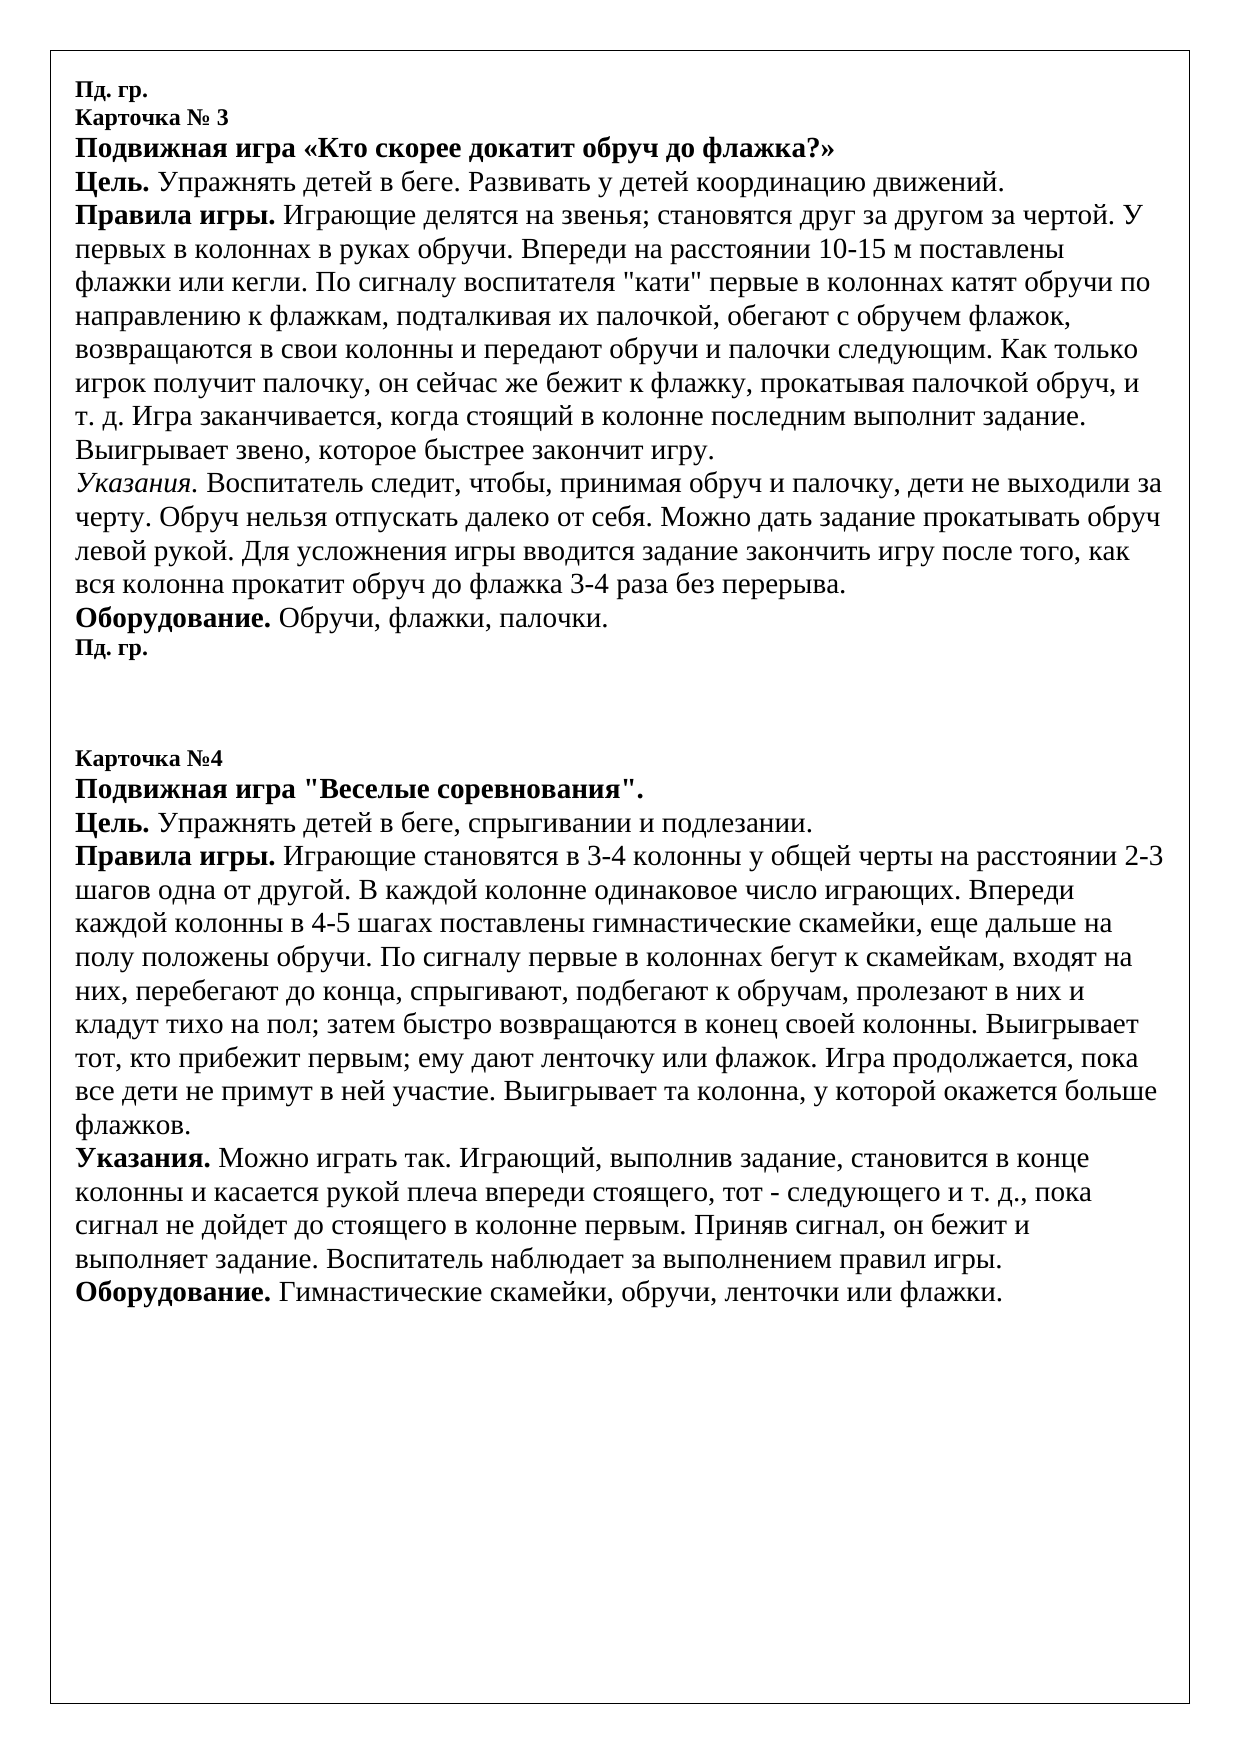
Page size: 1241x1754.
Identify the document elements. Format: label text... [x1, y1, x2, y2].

text Правила игры. Играющие становятся в 3-4 колонны у общей черты на расстоянии 2-3 шагов одна от другой. В каждой колонне одинаковое число играющих. Впереди каждой колонны в 4-5 шагах поставлены гимнастические скамейки, еще дальше на полу положены обручи. По сигналу первые в колоннах бегут к скамейкам, входят на них, перебегают до конца, спрыгивают, подбегают к обручам, пролезают в них и кладут тихо на пол; затем быстро возвращаются в конец своей колонны. Выигрывает тот, кто прибежит первым; ему дают ленточку или флажок. Игра продолжается, пока все дети не примут в ней участие. Выигрывает та колонна, у которой окажется больше флажков. [75, 838, 1165, 1140]
text Указания. Можно играть так. Играющий, выполнив задание, становится в конце колонны и касается рукой плеча впереди стоящего, тот - следующего и т. д., пока сигнал не дойдет до стоящего в колонне первым. Приняв сигнал, он бежит и выполняет задание. Воспитатель наблюдает за выполнением правил игры. [75, 1140, 1165, 1274]
text Карточка № 3 [75, 103, 1165, 130]
text Оборудование. Обручи, флажки, палочки. [75, 600, 1165, 633]
text Пд. гр. [75, 75, 1165, 103]
text Карточка №4 [75, 744, 1165, 771]
text Подвижная игра «Кто скорее докатит обруч до флажка?» [75, 130, 1165, 164]
text Цель. Упражнять детей в беге, спрыгивании и подлезании. [75, 805, 1165, 838]
text Пд. гр. [75, 633, 1165, 661]
text Указания. Воспитатель следит, чтобы, принимая обруч и палочку, дети не выходили за черту. Обруч нельзя отпускать далеко от себя. Можно дать задание прокатывать обруч левой рукой. Для усложнения игры вводится задание закончить игру после того, как вся колонна прокатит обруч до флажка 3-4 раза без перерыва. [75, 466, 1165, 600]
text Оборудование. Гимнастические скамейки, обручи, ленточки или флажки. [75, 1274, 1165, 1308]
text Подвижная игра "Веселые соревнования". [75, 771, 1165, 805]
text Цель. Упражнять детей в беге. Развивать у детей координацию движений. [75, 164, 1165, 197]
text Правила игры. Играющие делятся на звенья; становятся друг за другом за чертой. У первых в колоннах в руках обручи. Впереди на расстоянии 10-15 м поставлены флажки или кегли. По сигналу воспитателя "кати" первые в колоннах катят обручи по направлению к флажкам, подталкивая их палочкой, обегают с обручем флажок, возвращаются в свои колонны и передают обручи и палочки следующим. Как только игрок получит палочку, он сейчас же бежит к флажку, прокатывая палочкой обруч, и т. д. Игра заканчивается, когда стоящий в колонне последним выполнит задание. Выигрывает звено, которое быстрее закончит игру. [75, 197, 1165, 466]
